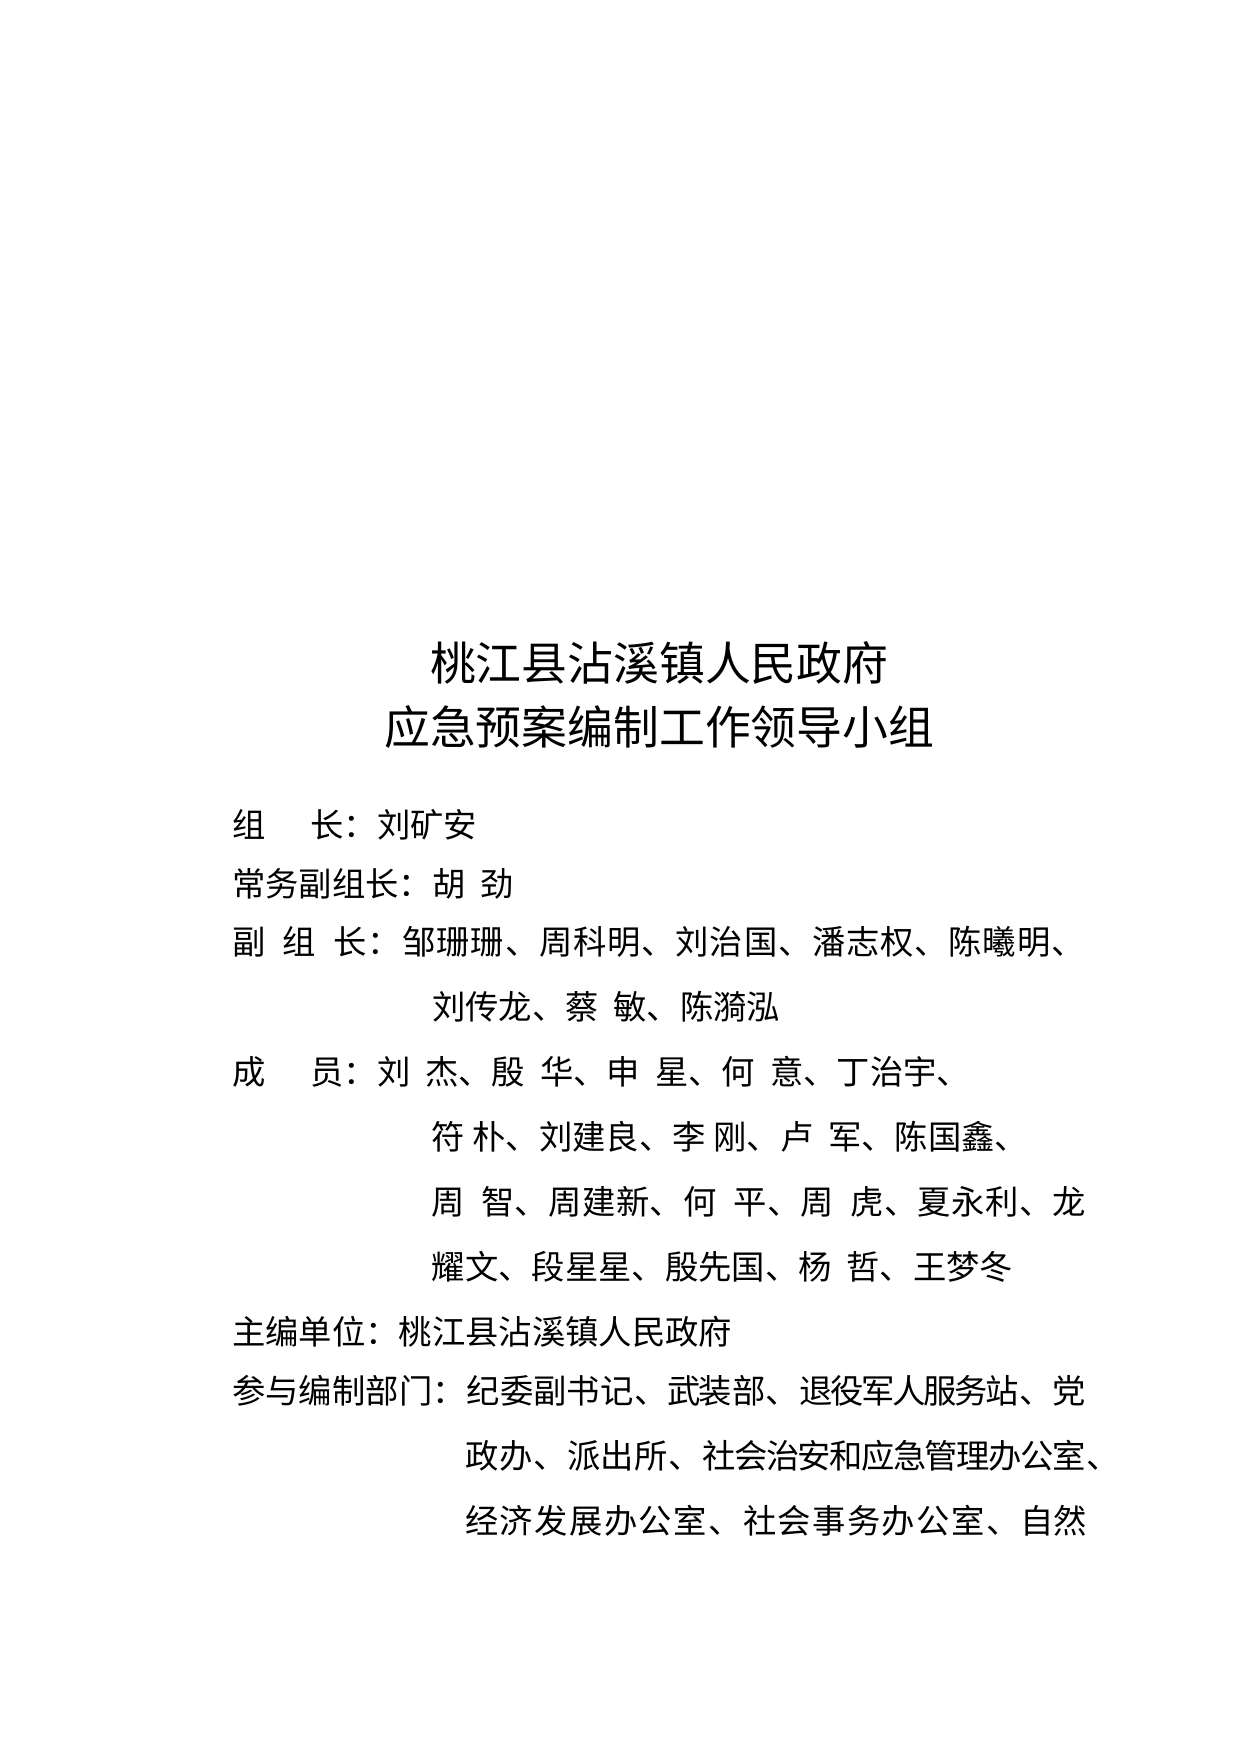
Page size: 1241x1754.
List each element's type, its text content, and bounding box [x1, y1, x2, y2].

text 成 员：刘 杰、殷 华、申 星、何 意、丁治宇、 [165, 1038, 1087, 1103]
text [232, 1356, 1087, 1551]
text 主编单位：桃江县沾溪镇人民政府 [165, 1298, 1087, 1356]
text 符 朴、刘建良、李 刚、卢 军、陈国鑫、 [431, 1103, 1087, 1168]
text 应急预案编制工作领导小组 [231, 692, 1087, 758]
text 副 组 长：邹珊珊、周科明、刘治国、潘志权、陈曦明、刘传龙、蔡 敏、陈漪泓 [232, 908, 1087, 1038]
text 桃江县沾溪镇人民政府 [231, 633, 1087, 692]
text 周 智、周建新、何 平、周 虎、夏永利、龙耀文、段星星、殷先国、杨 哲、王梦冬 [431, 1168, 1087, 1298]
text 常务副组长：胡 劲 [165, 849, 1087, 908]
text 组 长：刘矿安 [165, 791, 1087, 849]
